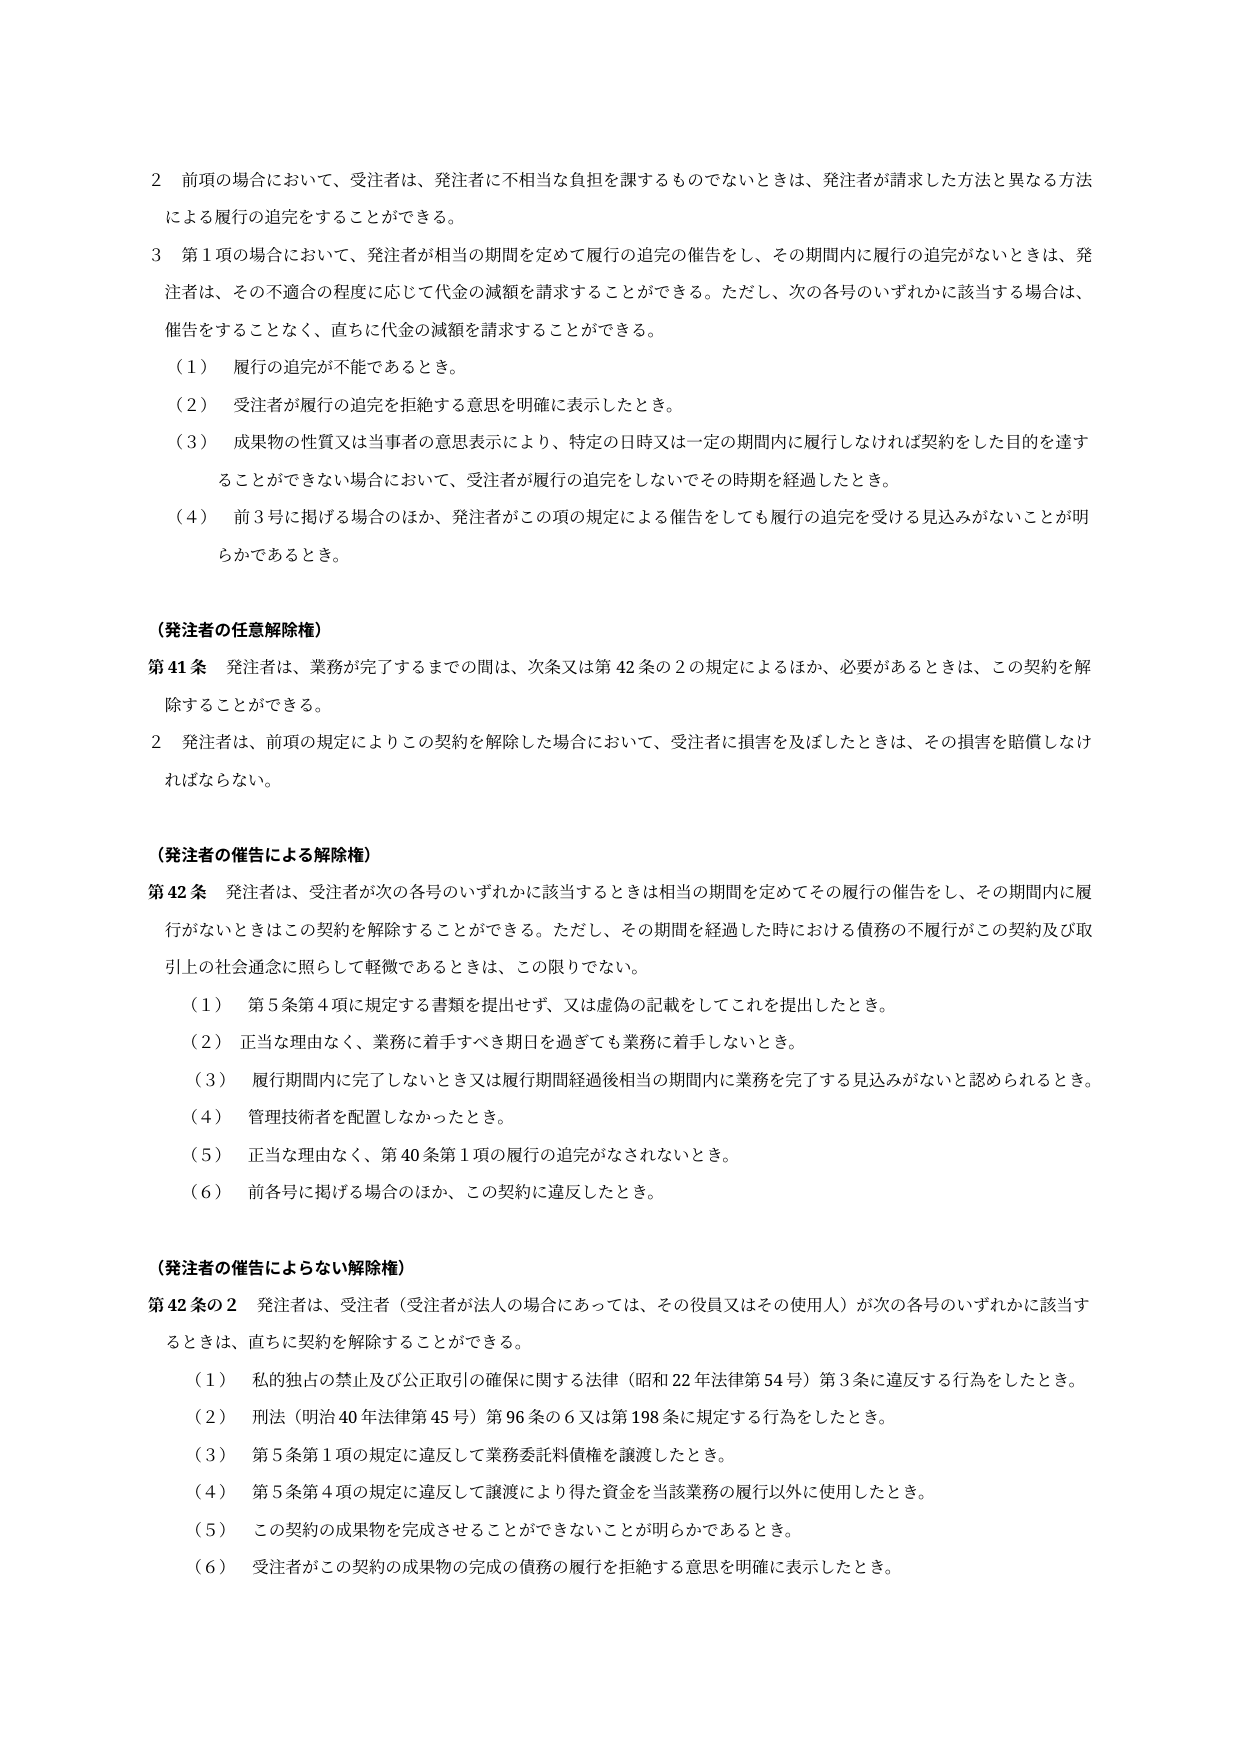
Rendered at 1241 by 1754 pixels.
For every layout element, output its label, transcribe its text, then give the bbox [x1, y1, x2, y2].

text （発注者の任意解除権） [148, 611, 1092, 648]
text （４） 管理技術者を配置しなかったとき。 [148, 1098, 1092, 1136]
text （１） 第５条第４項に規定する書類を提出せず、又は虚偽の記載をしてこれを提出したとき。 [148, 986, 1092, 1023]
text （５） 正当な理由なく、第40条第１項の履行の追完がなされないとき。 [148, 1136, 1092, 1173]
text （４） 第５条第４項の規定に違反して譲渡により得た資金を当該業務の履行以外に使用したとき。 [185, 1473, 1092, 1511]
text 第42条 発注者は、受注者が次の各号のいずれかに該当するときは相当の期間を定めてその履行の催告をし、その期間内に履行がないときはこの契約を解除することができる。ただし、その期間を経過した時における債務の不履行がこの契約及び取引上の社会通念に照らして軽微であるときは、この限りでない。 [148, 873, 1092, 986]
text （２） 受注者が履行の追完を拒絶する意思を明確に表示したとき。 [166, 386, 1092, 423]
text 第42条の２ 発注者は、受注者（受注者が法人の場合にあっては、その役員又はその使用人）が次の各号のいずれかに該当するときは、直ちに契約を解除することができる。 [148, 1286, 1092, 1361]
text （６） 前各号に掲げる場合のほか、この契約に違反したとき。 [148, 1173, 1092, 1211]
text （３） 履行期間内に完了しないとき又は履行期間経過後相当の期間内に業務を完了する見込みがないと認められるとき。 [185, 1061, 1104, 1098]
text （６） 受注者がこの契約の成果物の完成の債務の履行を拒絶する意思を明確に表示したとき。 [185, 1548, 1092, 1586]
text （２） 刑法（明治40年法律第45号）第96条の６又は第198条に規定する行為をしたとき。 [185, 1398, 1092, 1436]
text （発注者の催告によらない解除権） [148, 1248, 1092, 1286]
text ３ 第１項の場合において、発注者が相当の期間を定めて履行の追完の催告をし、その期間内に履行の追完がないときは、発注者は、その不適合の程度に応じて代金の減額を請求することができる。ただし、次の各号のいずれかに該当する場合は、 催告をすることなく、直ちに代金の減額を請求することができる。 [148, 236, 1092, 348]
text （発注者の催告による解除権） [148, 836, 1092, 873]
text （２） 正当な理由なく、業務に着手すべき期日を過ぎても業務に着手しないとき。 [148, 1023, 1092, 1061]
text ２ 発注者は、前項の規定によりこの契約を解除した場合において、受注者に損害を及ぼしたときは、その損害を賠償しなければならない。 [148, 723, 1092, 798]
text （３） 成果物の性質又は当事者の意思表示により、特定の日時又は一定の期間内に履行しなければ契約をした目的を達することができない場合において、受注者が履行の追完をしないでその時期を経過したとき。 [166, 423, 1092, 498]
text （５） この契約の成果物を完成させることができないことが明らかであるとき。 [185, 1511, 1092, 1548]
text （１） 私的独占の禁止及び公正取引の確保に関する法律（昭和22年法律第54号）第３条に違反する行為をしたとき。 [185, 1361, 1092, 1398]
text （１） 履行の追完が不能であるとき。 [166, 348, 1092, 386]
text （４） 前３号に掲げる場合のほか、発注者がこの項の規定による催告をしても履行の追完を受ける見込みがないことが明らかであるとき。 [166, 498, 1092, 573]
text ２ 前項の場合において、受注者は、発注者に不相当な負担を課するものでないときは、発注者が請求した方法と異なる方法による履行の追完をすることができる。 [148, 161, 1092, 236]
text （３） 第５条第１項の規定に違反して業務委託料債権を譲渡したとき。 [185, 1436, 1092, 1473]
text 第41条 発注者は、業務が完了するまでの間は、次条又は第42条の２の規定によるほか、必要があるときは、この契約を解除することができる。 [148, 648, 1092, 723]
